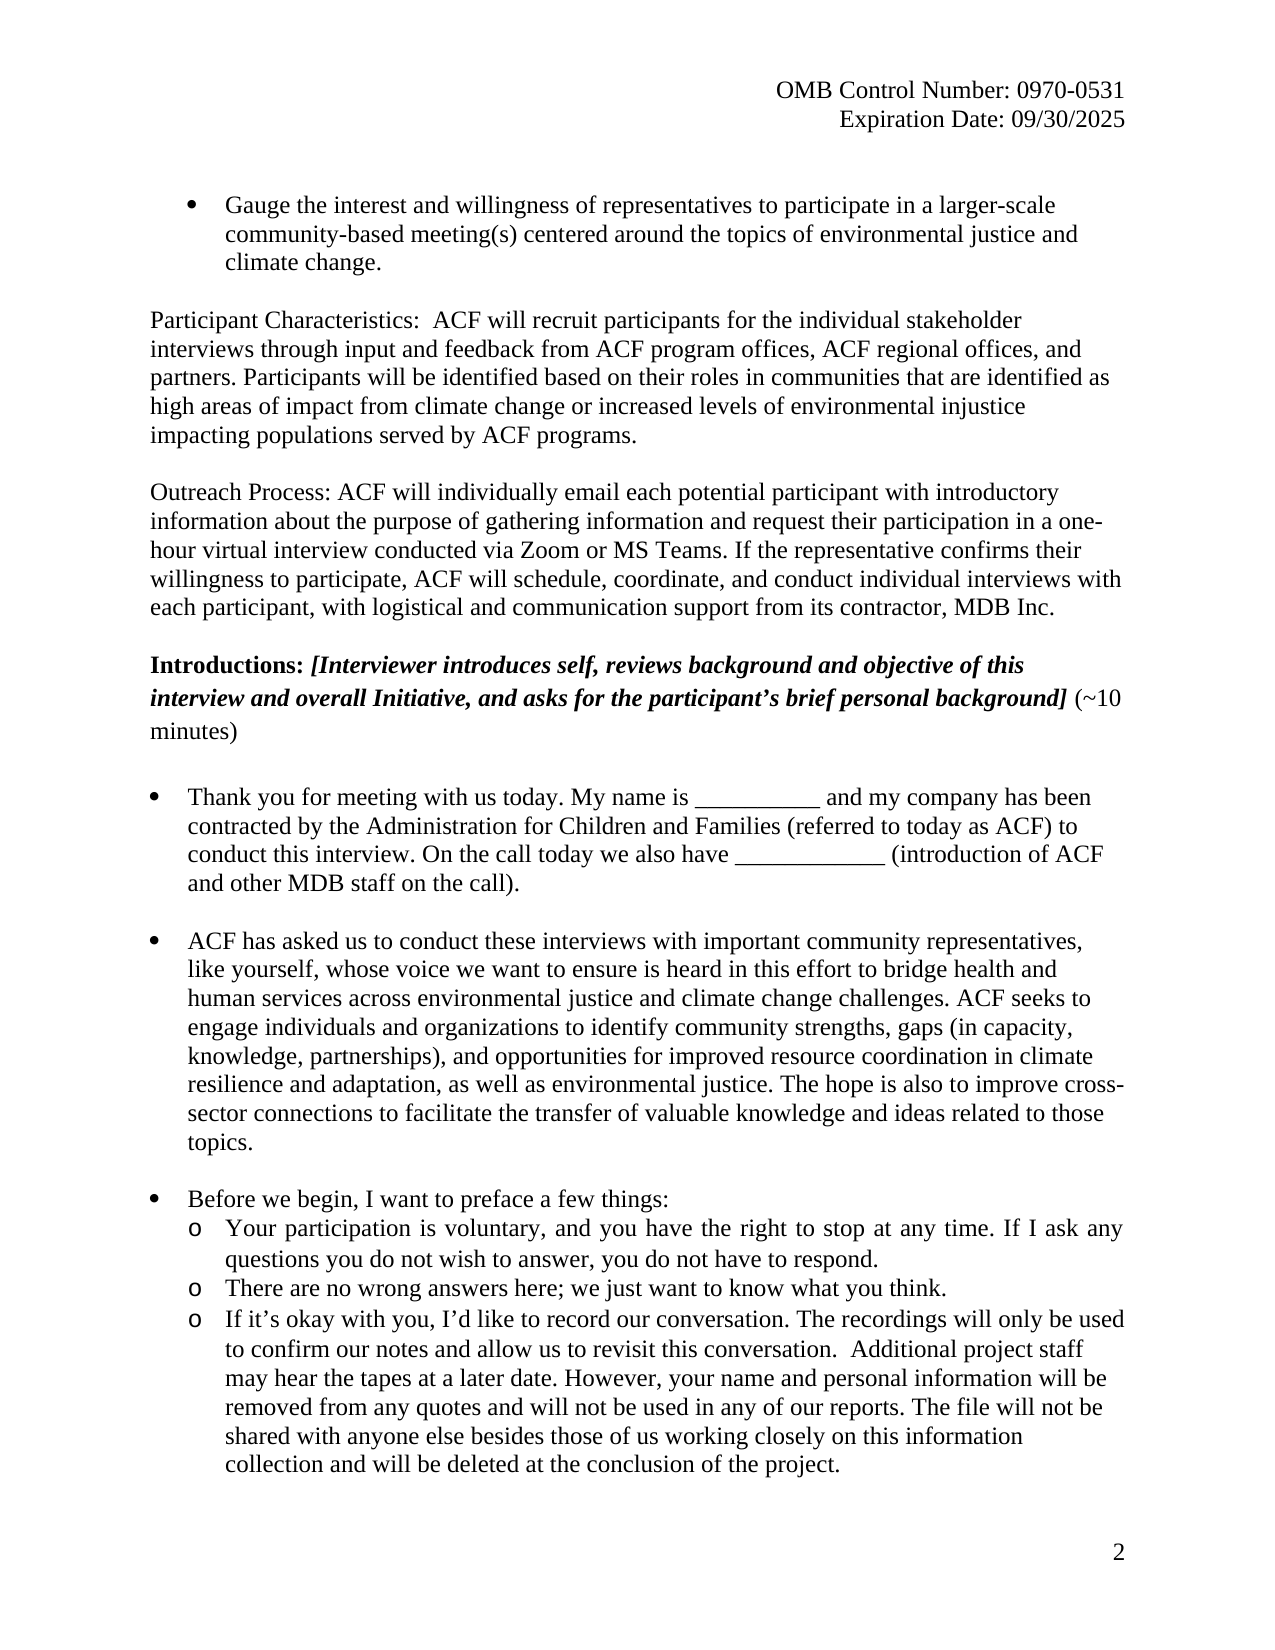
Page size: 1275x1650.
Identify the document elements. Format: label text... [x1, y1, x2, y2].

list Gauge the interest and willingness of representatives to participate in a larger-scale community-based meeting(s) centered around the topics of environmental justice and climate change. [187, 190, 1125, 276]
list If it’s okay with you, I’d like to record our conversation. The recordings will only be used to confirm our notes and allow us to revisit this conversation. Additional project staff may hear the tapes at a later date. However, your name and personal information will be removed from any quotes and will not be used in any of our reports. The file will not be shared with anyone else besides those of us working closely on this information collection and will be deleted at the conclusion of the project. [187, 1304, 1125, 1478]
text Outreach Process: ACF will individually email each potential participant with introductory information about the purpose of gathering information and request their participation in a one-hour virtual interview conducted via Zoom or MS Teams. If the representative confirms their willingness to participate, ACF will schedule, coordinate, and conduct individual interviews with each participant, with logistical and communication support from its contractor, MDB Inc. [150, 477, 1125, 621]
list Thank you for meeting with us today. My name is __________ and my company has been contracted by the Administration for Children and Families (referred to today as ACF) to conduct this interview. On the call today we also have ____________ (introduction of ACF and other MDB staff on the call). [150, 782, 1125, 897]
list Your participation is voluntary, and you have the right to stop at any time. If I ask any questions you do not wish to answer, you do not have to respond. [187, 1213, 1125, 1273]
text Introductions: [Interviewer introduces self, reviews background and objective of this interview and overall Initiative, and asks for the participant’s brief personal background] (~10 minutes) [150, 650, 1125, 745]
list There are no wrong answers here; we just want to know what you think. [187, 1273, 1125, 1304]
list Before we begin, I want to preface a few things: [150, 1184, 1125, 1213]
text Participant Characteristics: ACF will recruit participants for the individual stakeholder interviews through input and feedback from ACF program offices, ACF regional offices, and partners. Participants will be identified based on their roles in communities that are identified as high areas of impact from climate change or increased levels of environmental injustice impacting populations served by ACF programs. [150, 305, 1125, 449]
list ACF has asked us to conduct these interviews with important community representatives, like yourself, whose voice we want to ensure is heard in this effort to bridge health and human services across environmental justice and climate change challenges. ACF seeks to engage individuals and organizations to identify community strengths, gaps (in capacity, knowledge, partnerships), and opportunities for improved resource coordination in climate resilience and adaptation, as well as environmental justice. The hope is also to improve cross-sector connections to facilitate the transfer of valuable knowledge and ideas related to those topics. [150, 926, 1125, 1156]
